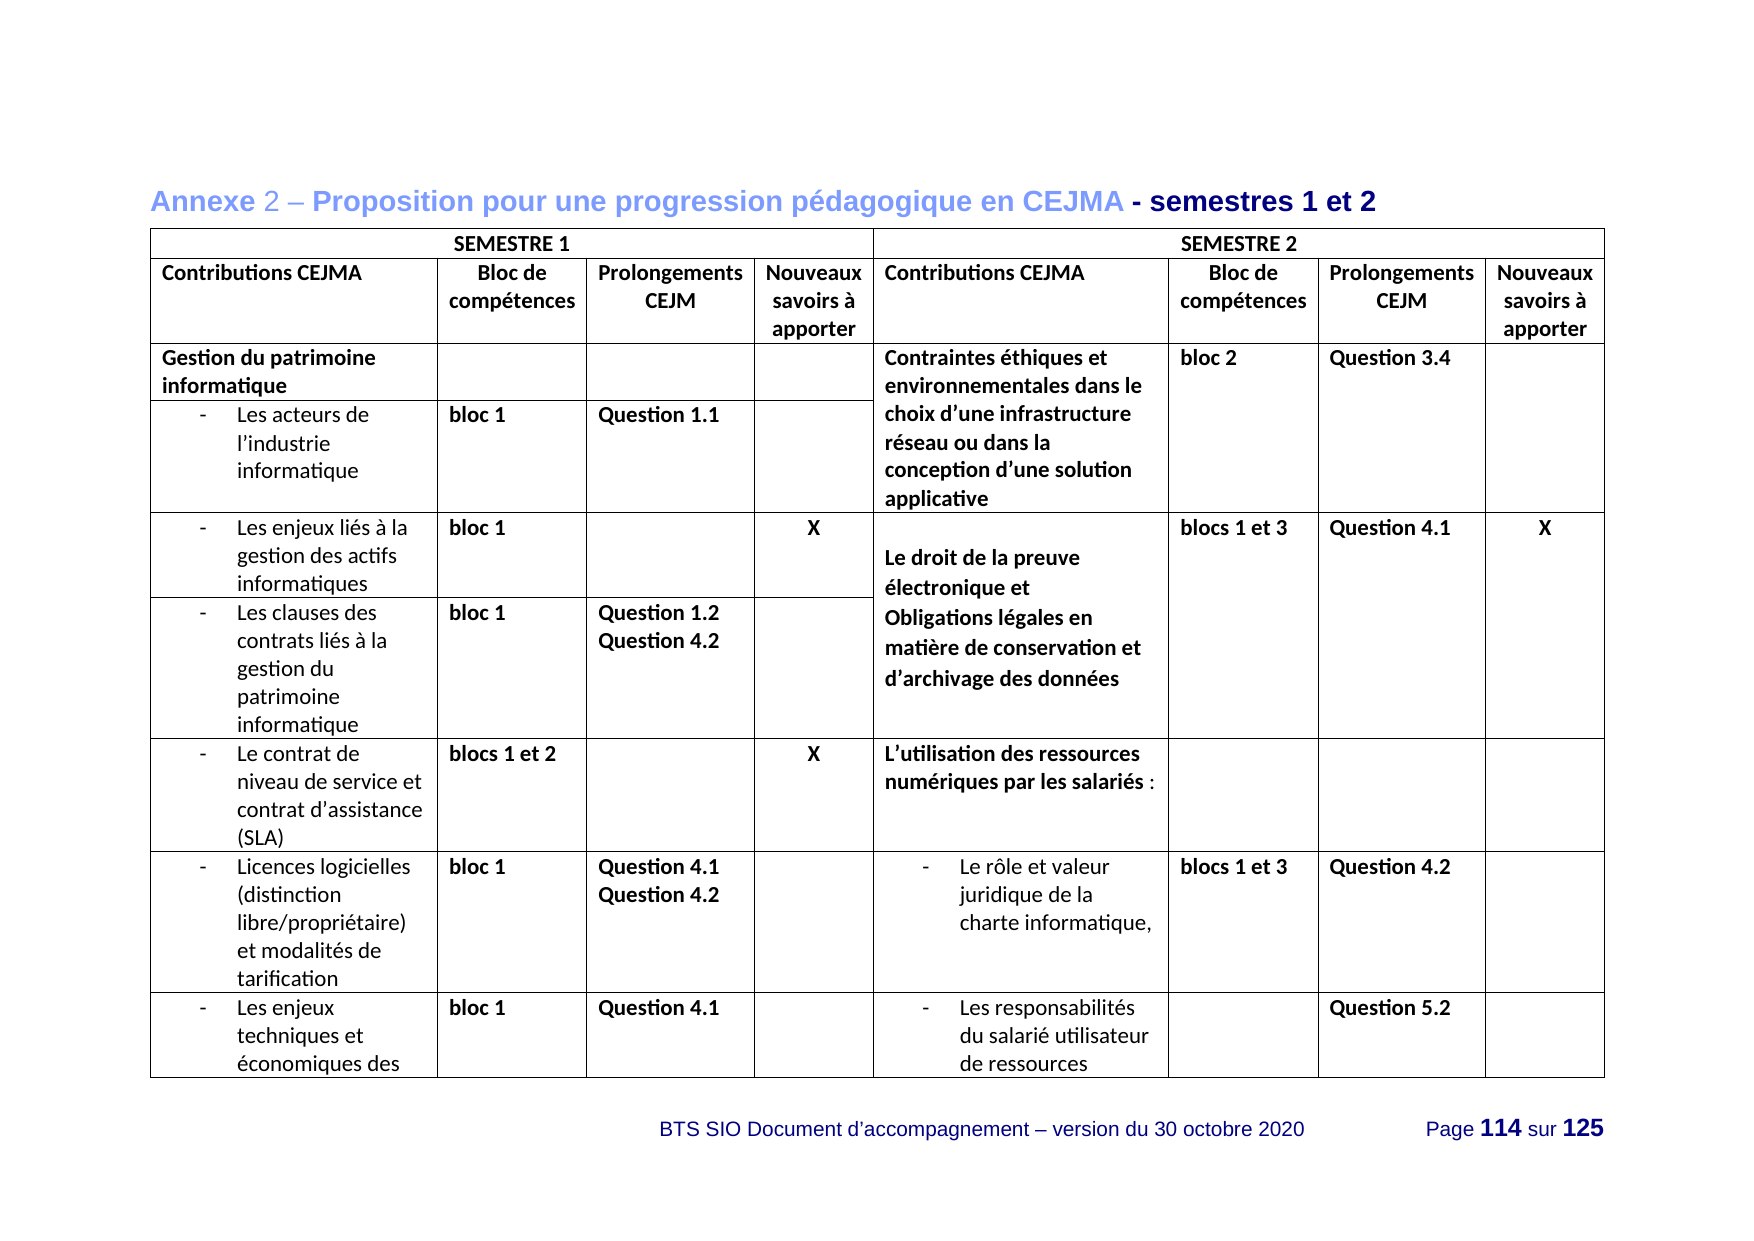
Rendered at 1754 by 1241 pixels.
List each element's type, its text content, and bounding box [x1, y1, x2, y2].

table_cell Le rôle et valeur juridique de la charte informatique, [874, 852, 1168, 992]
table_header SEMESTRE 1 [151, 229, 873, 257]
table_cell blocs 1 et 2 [438, 739, 586, 851]
table_cell [1486, 739, 1604, 851]
table_cell [587, 513, 754, 597]
table_cell X [755, 739, 873, 851]
table_cell Gestion du patrimoine informatique [151, 344, 437, 399]
table_cell [1319, 739, 1485, 851]
table_cell [755, 993, 873, 1077]
table_cell [1486, 852, 1604, 992]
table_cell X [1486, 513, 1604, 738]
table_cell Les acteurs de l’industrie informatique [151, 401, 437, 512]
table_cell L’utilisation des ressources numériques par les salariés : [874, 739, 1168, 851]
table_cell Prolongements CEJM [587, 259, 754, 342]
table_cell Le droit de la preuve électronique et Obligations légales en matière de conservation et d’archivage des données [874, 513, 1168, 738]
table_cell Contributions CEJMA [151, 259, 437, 342]
table_cell [587, 344, 754, 399]
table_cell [874, 993, 1168, 1077]
table_cell [755, 401, 873, 512]
table_cell Question 4.1 [1319, 513, 1485, 738]
table_cell Question 5.2 [1319, 993, 1485, 1077]
table_cell bloc 1 [438, 401, 586, 512]
table_cell [755, 344, 873, 399]
table_cell bloc 1 [438, 993, 586, 1077]
table_cell Prolongements CEJM [1319, 259, 1485, 342]
table_cell [755, 598, 873, 738]
table_cell Le contrat de niveau de service et contrat d’assistance (SLA) [151, 739, 437, 851]
table_cell blocs 1 et 3 [1169, 513, 1318, 738]
table_cell Nouveaux savoirs à apporter [755, 259, 873, 342]
table_cell [438, 344, 586, 399]
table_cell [151, 993, 437, 1077]
table_cell blocs 1 et 3 [1169, 852, 1318, 992]
table_cell Question 4.1 [587, 993, 754, 1077]
table_cell [1486, 993, 1604, 1077]
table_cell Nouveaux savoirs à apporter [1486, 259, 1604, 342]
table_cell bloc 1 [438, 852, 586, 992]
table_cell [755, 852, 873, 992]
table_cell bloc 1 [438, 513, 586, 597]
table_cell bloc 1 [438, 598, 586, 738]
table_cell Les enjeux liés à la gestion des actifs informatiques [151, 513, 437, 597]
table_cell Question 1.1 [587, 401, 754, 512]
table_cell Bloc de compétences [1169, 259, 1318, 342]
table_header SEMESTRE 2 [874, 229, 1604, 257]
table_cell Contributions CEJMA [874, 259, 1168, 342]
table_cell bloc 2 [1169, 344, 1318, 512]
table_cell Contraintes éthiques et environnementales dans le choix d’une infrastructure réseau ou dans la conception d’une solution applicative [874, 344, 1168, 512]
table_cell Question 1.2 Question 4.2 [587, 598, 754, 738]
table_cell X [755, 513, 873, 597]
table_cell Licences logicielles (distinction libre/propriétaire) et modalités de tarification [151, 852, 437, 992]
table_cell [1486, 344, 1604, 512]
subtitle Annexe 2 – Proposition pour une progression pédagogique en CEJMA - semestres 1 et 2 [150, 184, 1604, 218]
table_cell Bloc de compétences [438, 259, 586, 342]
table_cell Les clauses des contrats liés à la gestion du patrimoine informatique [151, 598, 437, 738]
table_cell [1169, 739, 1318, 851]
table_cell [1169, 993, 1318, 1077]
table_cell Question 3.4 [1319, 344, 1485, 512]
table_cell Question 4.2 [1319, 852, 1485, 992]
table_cell [587, 739, 754, 851]
table_cell Question 4.1 Question 4.2 [587, 852, 754, 992]
